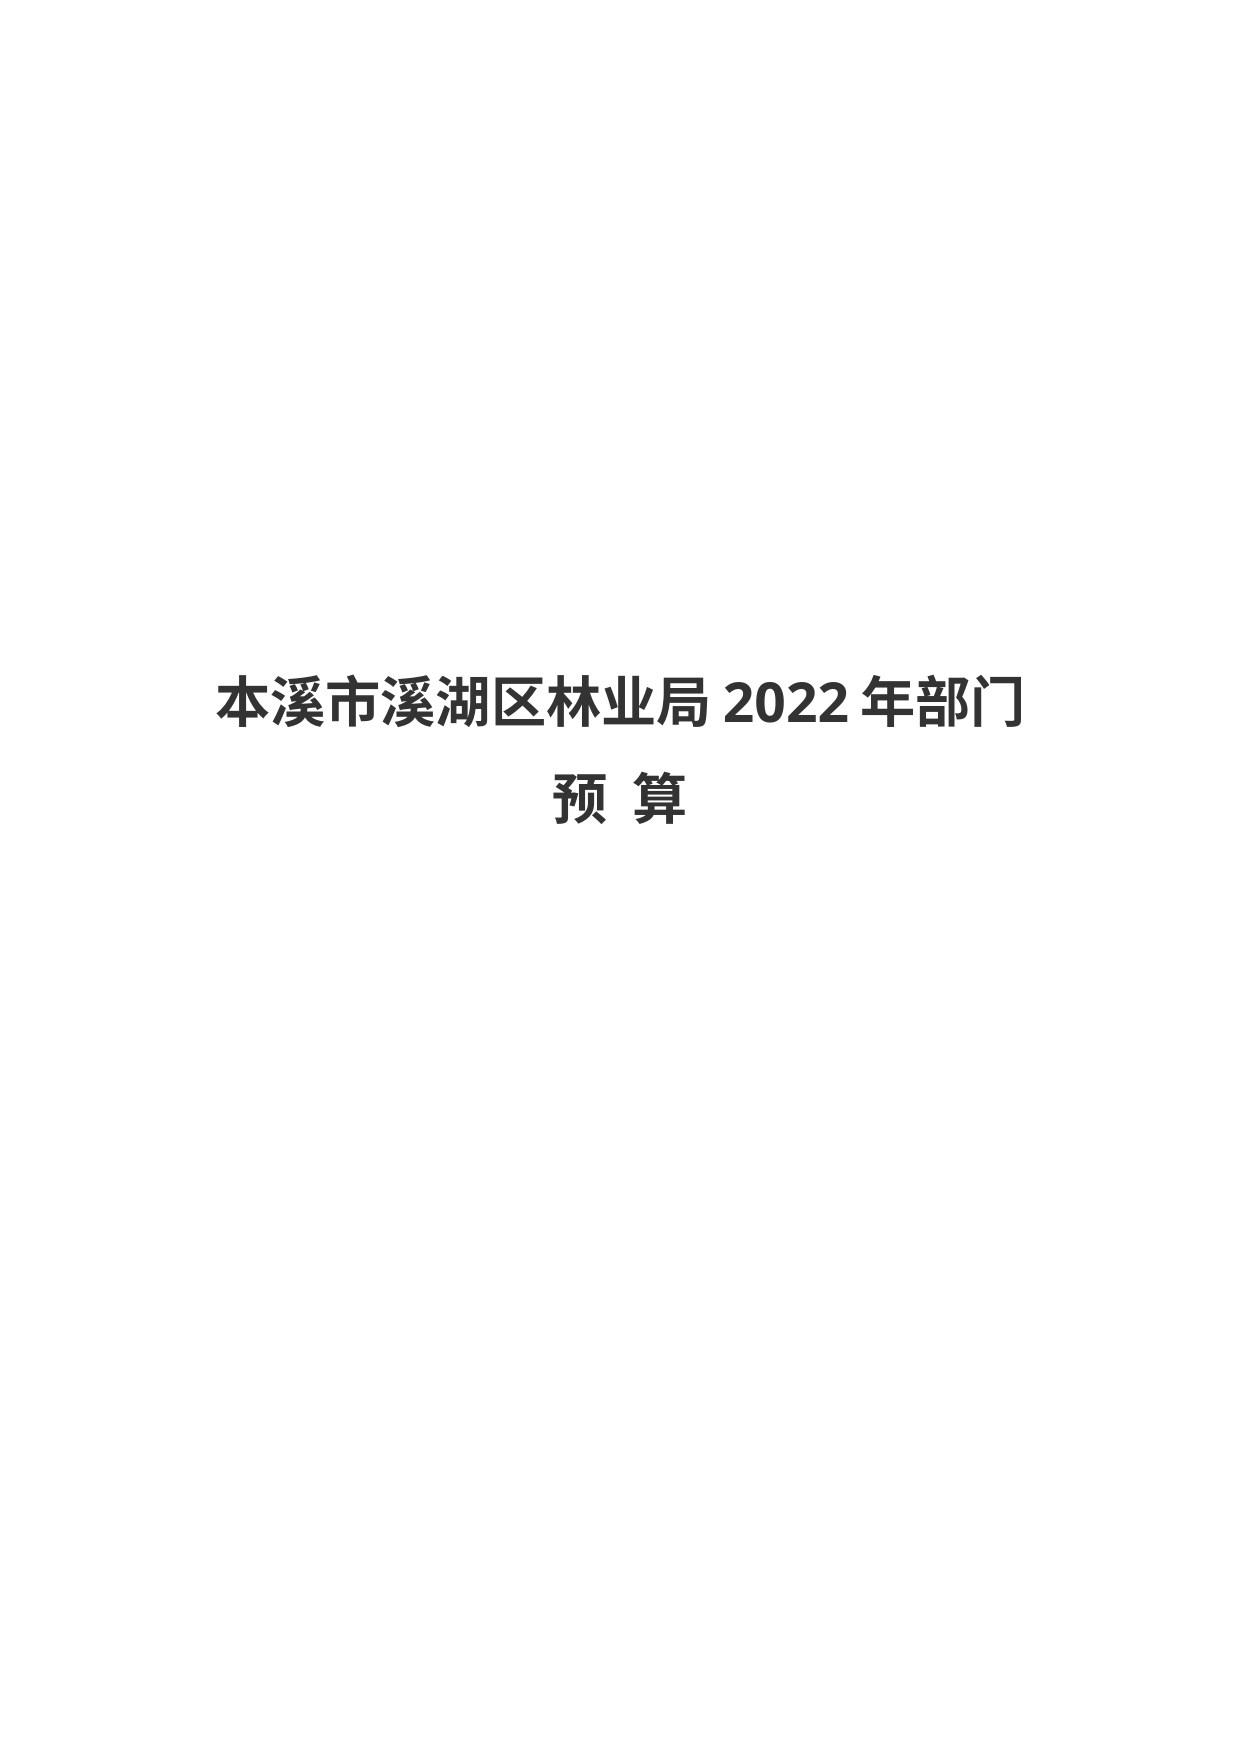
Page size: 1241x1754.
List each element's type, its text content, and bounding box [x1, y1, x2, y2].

text 本溪市溪湖区林业局2022年部门 [187, 649, 1053, 747]
text 预 算 [187, 747, 1053, 844]
